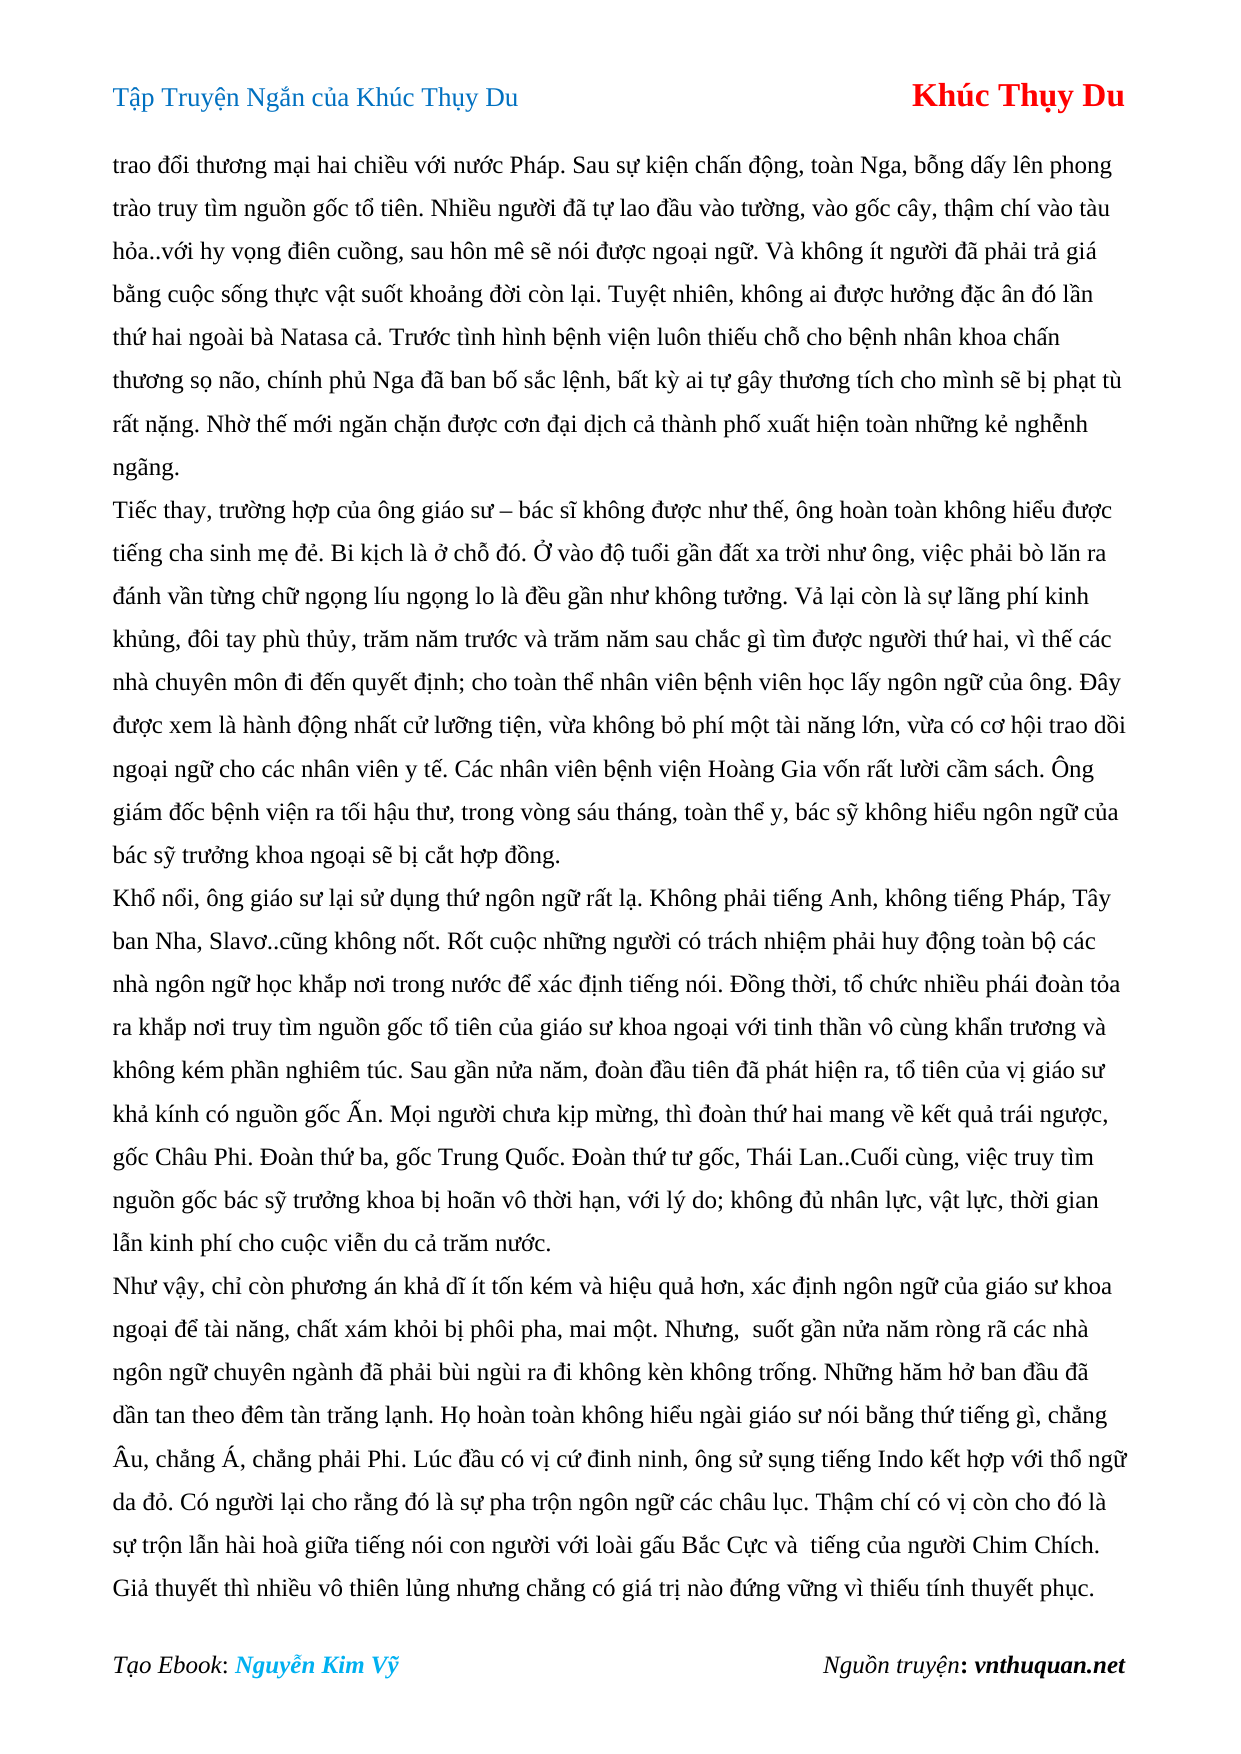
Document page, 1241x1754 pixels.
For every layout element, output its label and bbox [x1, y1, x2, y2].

text [112, 150, 1128, 1602]
